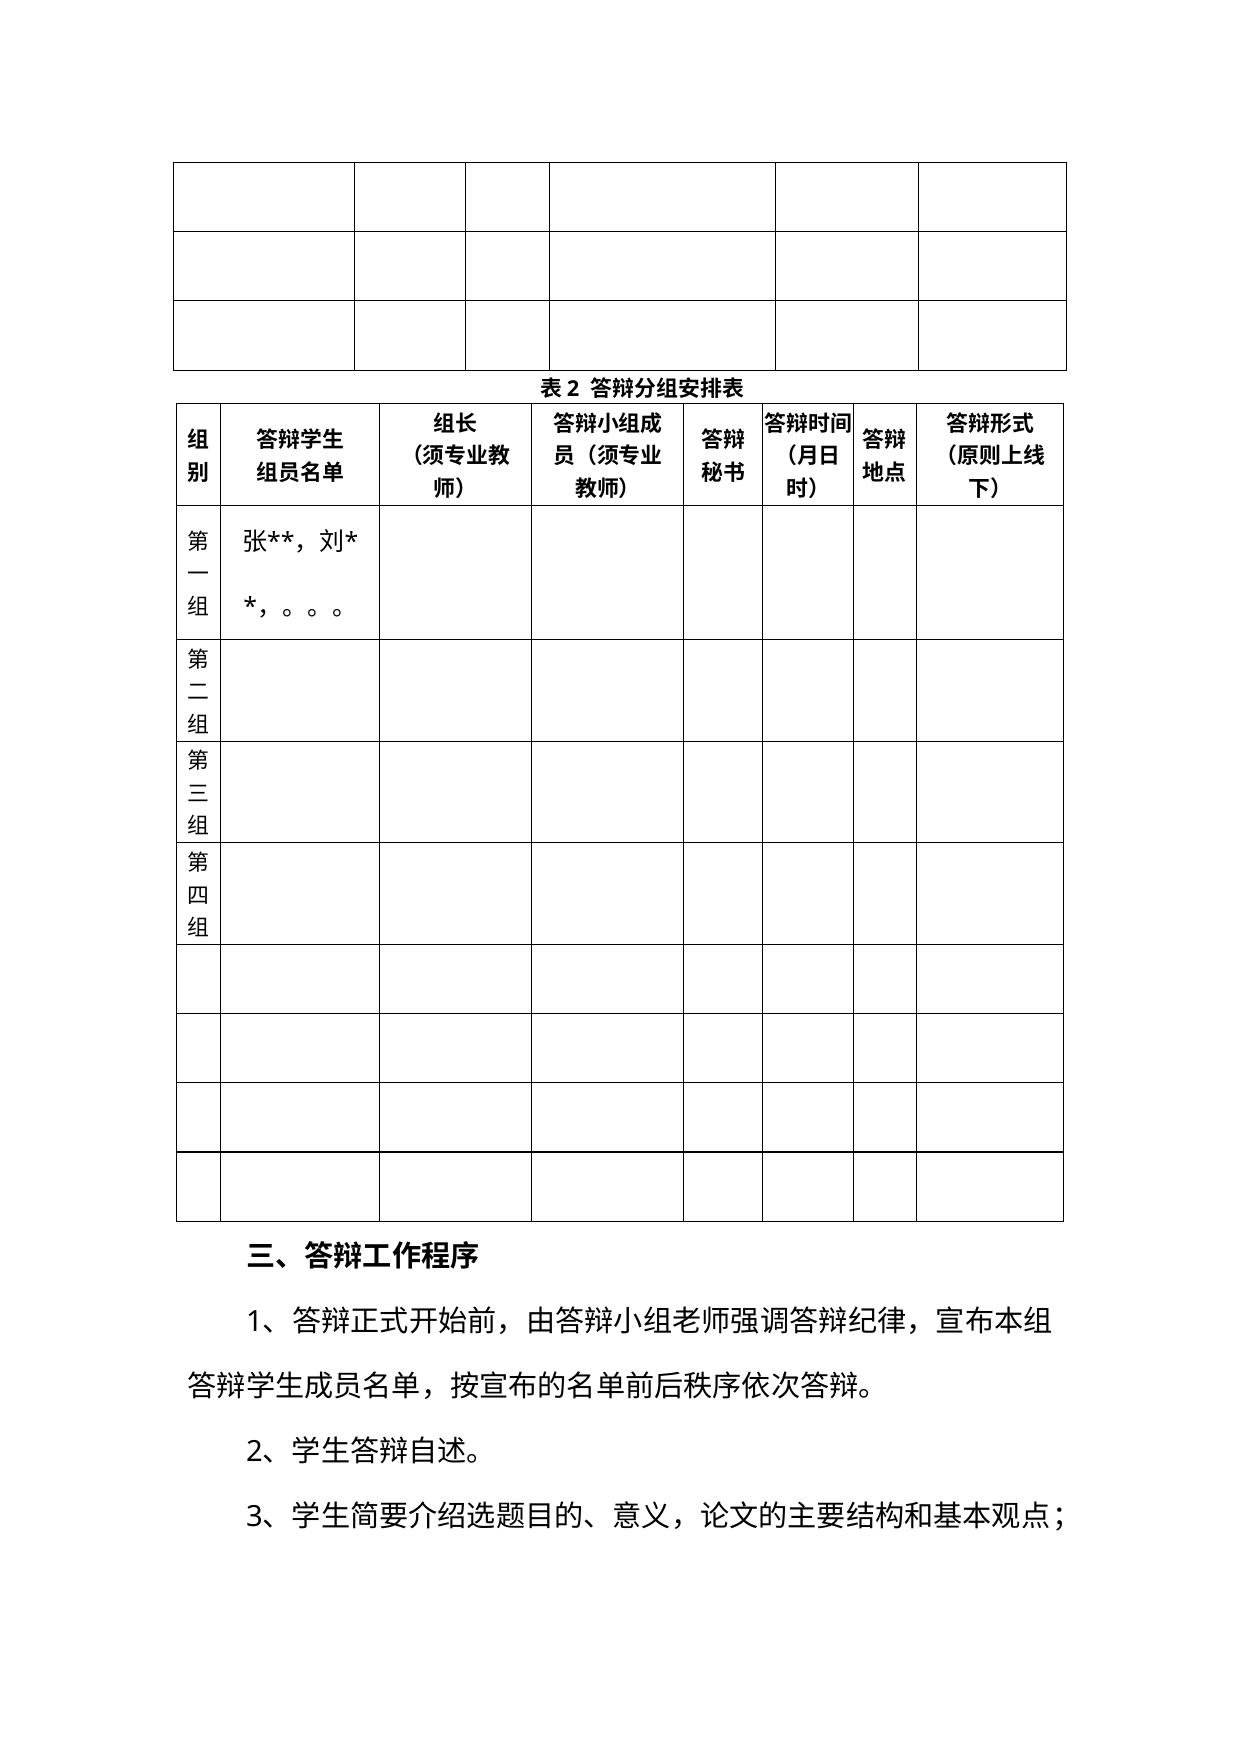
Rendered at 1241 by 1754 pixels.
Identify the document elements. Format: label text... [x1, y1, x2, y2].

table_cell [532, 843, 683, 944]
table_cell [221, 1014, 379, 1082]
table_header 答辩 秘书 [684, 404, 762, 505]
table_cell [763, 640, 853, 741]
table_cell [919, 301, 1066, 369]
table_cell [854, 742, 916, 842]
table_cell [684, 640, 762, 741]
table_cell [466, 163, 549, 231]
table_cell [380, 1083, 531, 1151]
table_cell [854, 945, 916, 1013]
table_cell [763, 1014, 853, 1082]
table_cell [466, 232, 549, 300]
text 表2 答辩分组安排表 [187, 371, 1053, 403]
table_cell [532, 945, 683, 1013]
table_cell [763, 506, 853, 639]
text 1、答辩正式开始前，由答辩小组老师强调答辩纪律，宣布本组答辩学生成员名单，按宣布的名单前后秩序依次答辩。 [187, 1287, 1053, 1417]
table_cell [221, 945, 379, 1013]
table_cell [221, 640, 379, 741]
table_cell [532, 1153, 683, 1221]
table_cell [917, 945, 1063, 1013]
table_cell [174, 232, 354, 300]
table_cell [684, 506, 762, 639]
table_cell [380, 640, 531, 741]
table_cell [174, 301, 354, 369]
table_cell [684, 945, 762, 1013]
table_cell [854, 1153, 916, 1221]
table_header 答辩时间 （月日时） [763, 404, 853, 505]
table_cell [917, 640, 1063, 741]
table_cell [763, 1153, 853, 1221]
table_cell [776, 301, 918, 369]
table_cell [177, 1014, 220, 1082]
table_cell [532, 506, 683, 639]
table_header 答辩 地点 [854, 404, 916, 505]
table_cell [532, 742, 683, 842]
table_cell [550, 163, 775, 231]
table_cell [917, 1014, 1063, 1082]
table_cell 第一组 [177, 506, 220, 639]
table_cell [380, 742, 531, 842]
table_cell 张**，刘**，。。。 [221, 506, 379, 639]
table_cell [532, 1014, 683, 1082]
table_cell [854, 1014, 916, 1082]
table_cell [763, 1083, 853, 1151]
table_cell [763, 843, 853, 944]
table_cell [763, 945, 853, 1013]
table_header 答辩小组成员（须专业教师） [532, 404, 683, 505]
table_cell [550, 301, 775, 369]
table_cell [854, 843, 916, 944]
text 2、学生答辩自述。 [187, 1417, 1053, 1482]
table_cell [763, 742, 853, 842]
table_cell [355, 301, 465, 369]
table_cell [919, 163, 1066, 231]
table_cell [854, 1083, 916, 1151]
table_cell [684, 1153, 762, 1221]
table_cell 第二组 [177, 640, 220, 741]
table_header 答辩形式（原则上线下） [917, 404, 1063, 505]
table_header 组别 [177, 404, 220, 505]
table_cell [380, 843, 531, 944]
table_cell [684, 843, 762, 944]
table_cell [177, 1083, 220, 1151]
table_cell [355, 163, 465, 231]
table_cell [221, 843, 379, 944]
table_cell 第三组 [177, 742, 220, 842]
table_cell [776, 232, 918, 300]
table_cell [917, 742, 1063, 842]
table_cell [380, 945, 531, 1013]
table_header 组长 （须专业教师） [380, 404, 531, 505]
table_cell [854, 506, 916, 639]
table_cell [917, 843, 1063, 944]
table_cell [174, 163, 354, 231]
table_cell [684, 1014, 762, 1082]
table_cell [221, 1083, 379, 1151]
table_cell [917, 1153, 1063, 1221]
table_cell [221, 1153, 379, 1221]
table_cell [355, 232, 465, 300]
table_cell [854, 640, 916, 741]
table_cell [684, 742, 762, 842]
table_cell [466, 301, 549, 369]
table_cell [380, 1014, 531, 1082]
table_cell [919, 232, 1066, 300]
table_cell [177, 1153, 220, 1221]
table_cell [917, 506, 1063, 639]
table_cell [917, 1083, 1063, 1151]
table_header 答辩学生 组员名单 [221, 404, 379, 505]
table_cell [550, 232, 775, 300]
table_cell 第四组 [177, 843, 220, 944]
table_cell [177, 945, 220, 1013]
table_cell [532, 1083, 683, 1151]
text 三、答辩工作程序 [187, 1222, 1053, 1287]
table_cell [776, 163, 918, 231]
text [187, 1482, 1053, 1547]
table_cell [221, 742, 379, 842]
table_cell [684, 1083, 762, 1151]
table_cell [532, 640, 683, 741]
table_cell [380, 1153, 531, 1221]
table_cell [380, 506, 531, 639]
